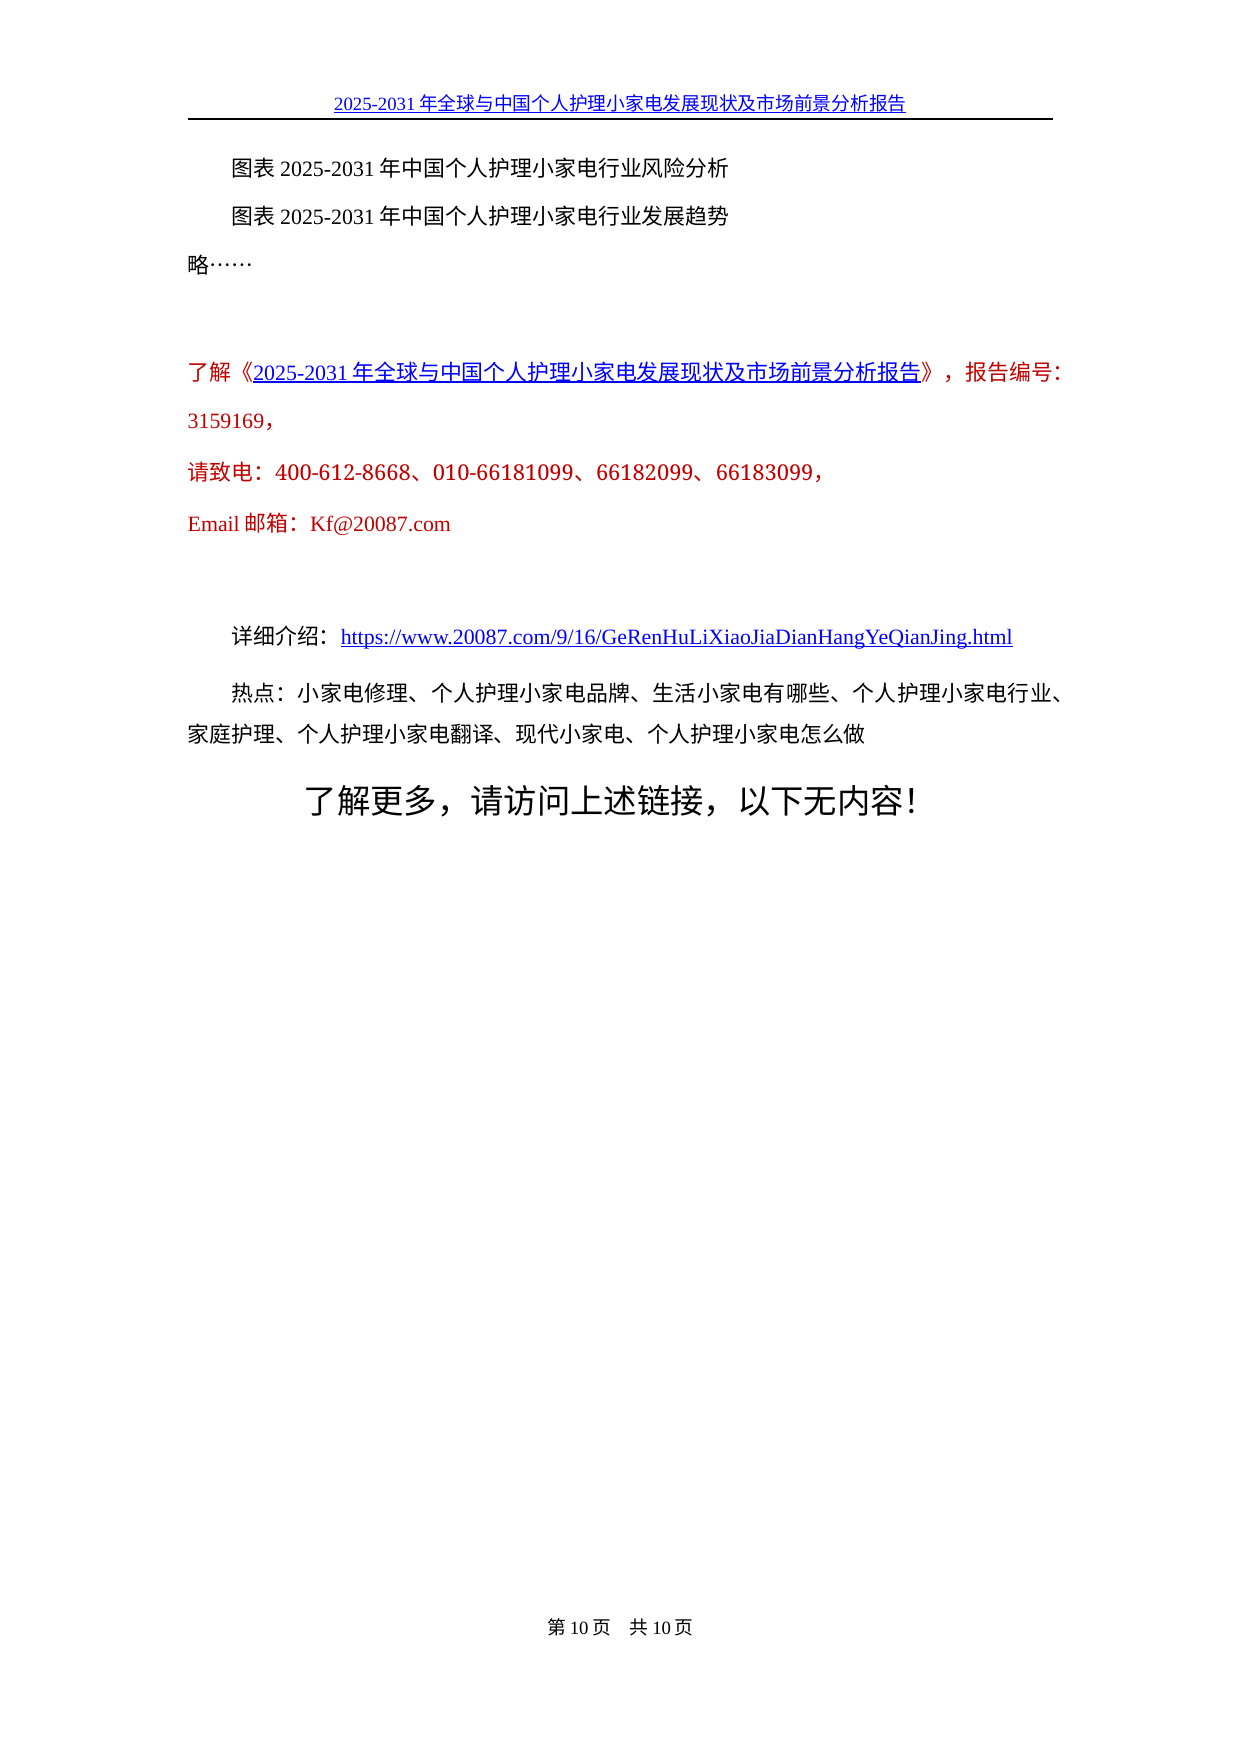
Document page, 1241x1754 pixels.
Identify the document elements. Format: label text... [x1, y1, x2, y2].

title 了解更多，请访问上述链接，以下无内容！ [187, 766, 1053, 831]
text 详细介绍：https://www.20087.com/9/16/GeRenHuLiXiaoJiaDianHangYeQianJing.html [187, 619, 1053, 651]
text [187, 150, 1053, 280]
text 请致电：400-612-8668、010-66181099、66182099、66183099， [187, 454, 1053, 487]
text 了解《2025-2031年全球与中国个人护理小家电发展现状及市场前景分析报告》，报告编号：3159169， [187, 354, 1053, 435]
text Email邮箱：Kf@20087.com [187, 506, 1053, 538]
text 热点：小家电修理、个人护理小家电品牌、生活小家电有哪些、个人护理小家电行业、家庭护理、个人护理小家电翻译、现代小家电、个人护理小家电怎么做 [187, 676, 1053, 749]
